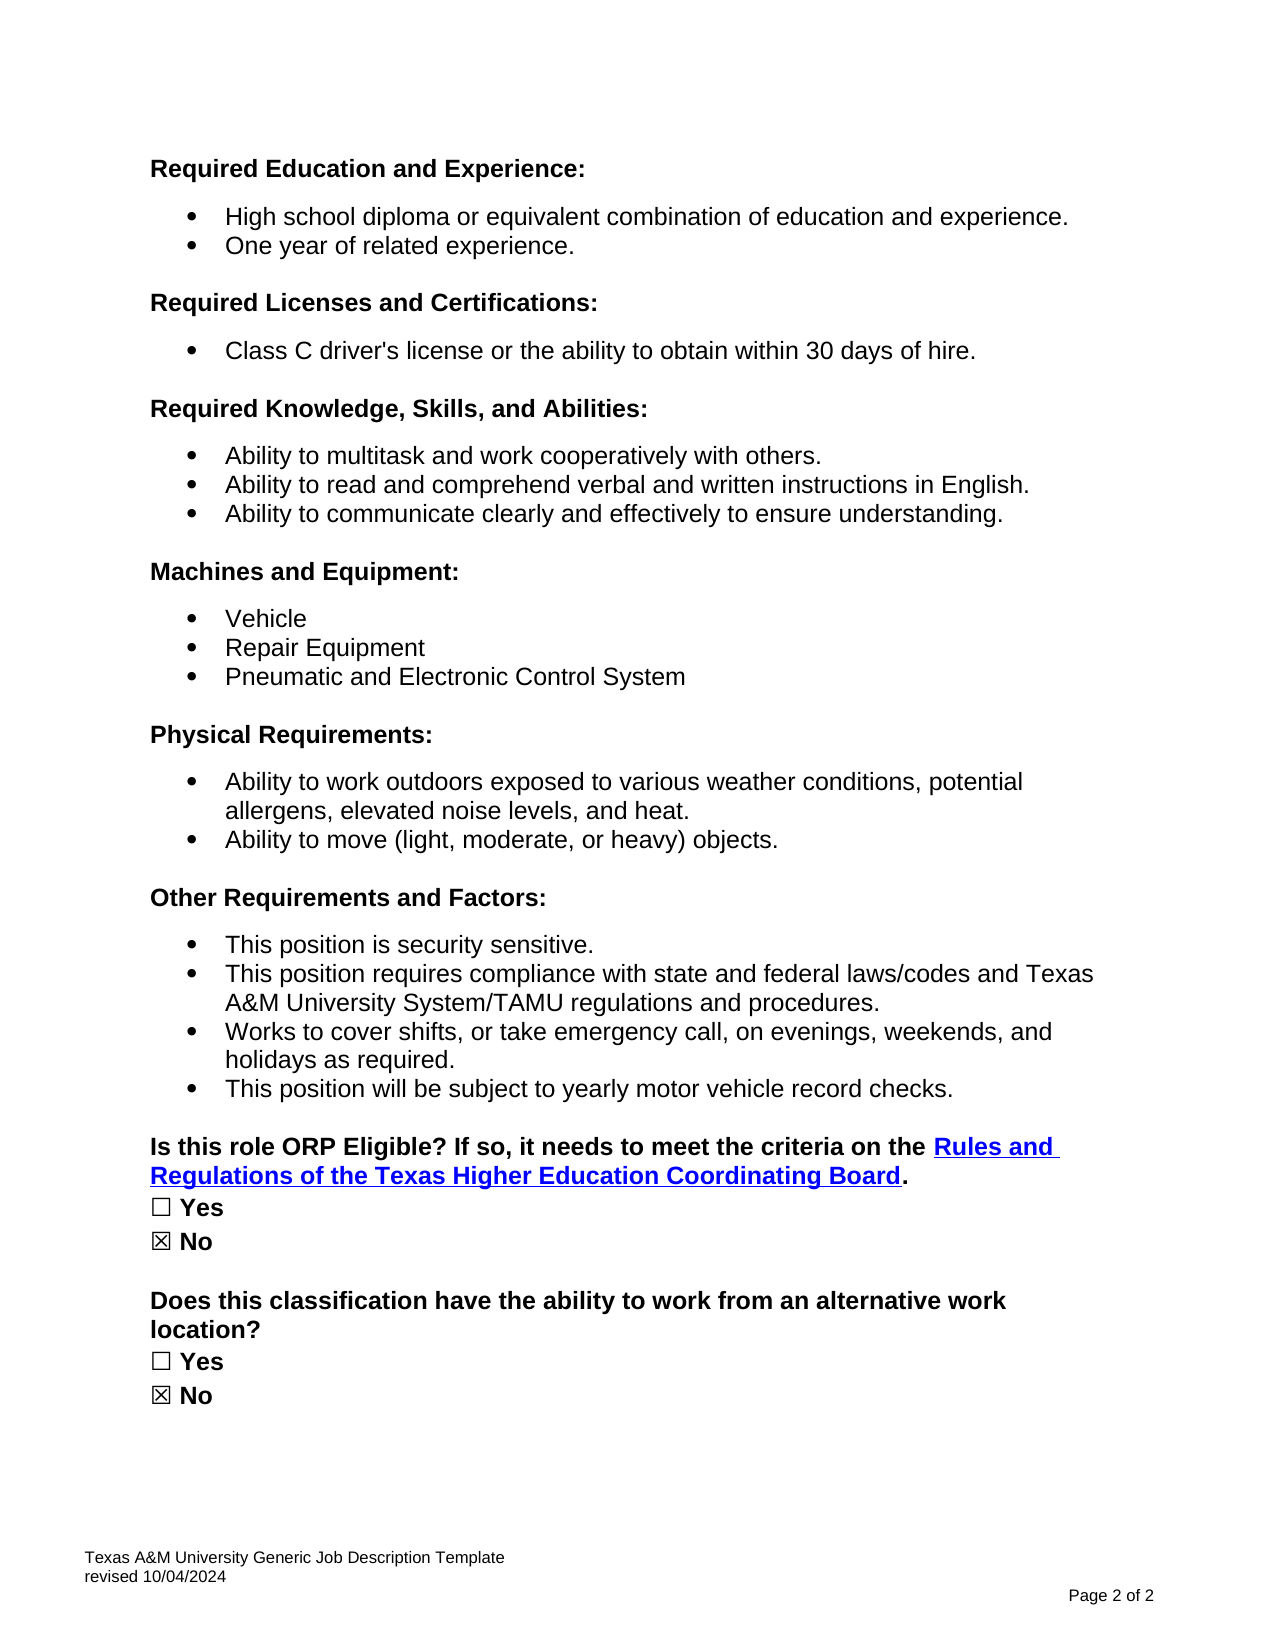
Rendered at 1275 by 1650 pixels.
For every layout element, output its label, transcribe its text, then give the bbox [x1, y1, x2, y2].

list Class C driver's license or the ability to obtain within 30 days of hire. [187, 336, 1125, 365]
text No [150, 1223, 1125, 1257]
list This position requires compliance with state and federal laws/codes and Texas A&M University System/TAMU regulations and procedures. [187, 959, 1125, 1017]
list Ability to multitask and work cooperatively with others. [187, 441, 1125, 470]
text Required Knowledge, Skills, and Abilities: [150, 393, 1125, 422]
text Is this role ORP Eligible? If so, it needs to meet the criteria on the Rules and Regulations of the Texas Higher Education Coordinating Board. [150, 1132, 1125, 1189]
list Ability to work outdoors exposed to various weather conditions, potential allergens, elevated noise levels, and heat. [187, 767, 1125, 825]
list This position is security sensitive. [187, 930, 1125, 959]
text Yes [150, 1344, 1125, 1378]
text Yes [150, 1189, 1125, 1223]
list Ability to move (light, moderate, or heavy) objects. [187, 825, 1125, 854]
list High school diploma or equivalent combination of education and experience. [187, 202, 1125, 231]
list This position will be subject to yearly motor vehicle record checks. [187, 1074, 1125, 1103]
list Ability to communicate clearly and effectively to ensure understanding. [187, 499, 1125, 528]
text No [150, 1378, 1125, 1412]
text Machines and Equipment: [150, 557, 1125, 585]
list Ability to read and comprehend verbal and written instructions in English. [187, 470, 1125, 499]
text Does this classification have the ability to work from an alternative work location? [150, 1286, 1125, 1344]
text Physical Requirements: [150, 719, 1125, 748]
list Works to cover shifts, or take emergency call, on evenings, weekends, and holidays as required. [187, 1017, 1125, 1074]
list Vehicle [187, 604, 1125, 633]
text Required Education and Experience: [150, 154, 1125, 183]
list Repair Equipment [187, 633, 1125, 662]
list One year of related experience. [187, 231, 1125, 259]
list Pneumatic and Electronic Control System [187, 662, 1125, 691]
text Other Requirements and Factors: [150, 882, 1125, 911]
text Required Licenses and Certifications: [150, 288, 1125, 317]
